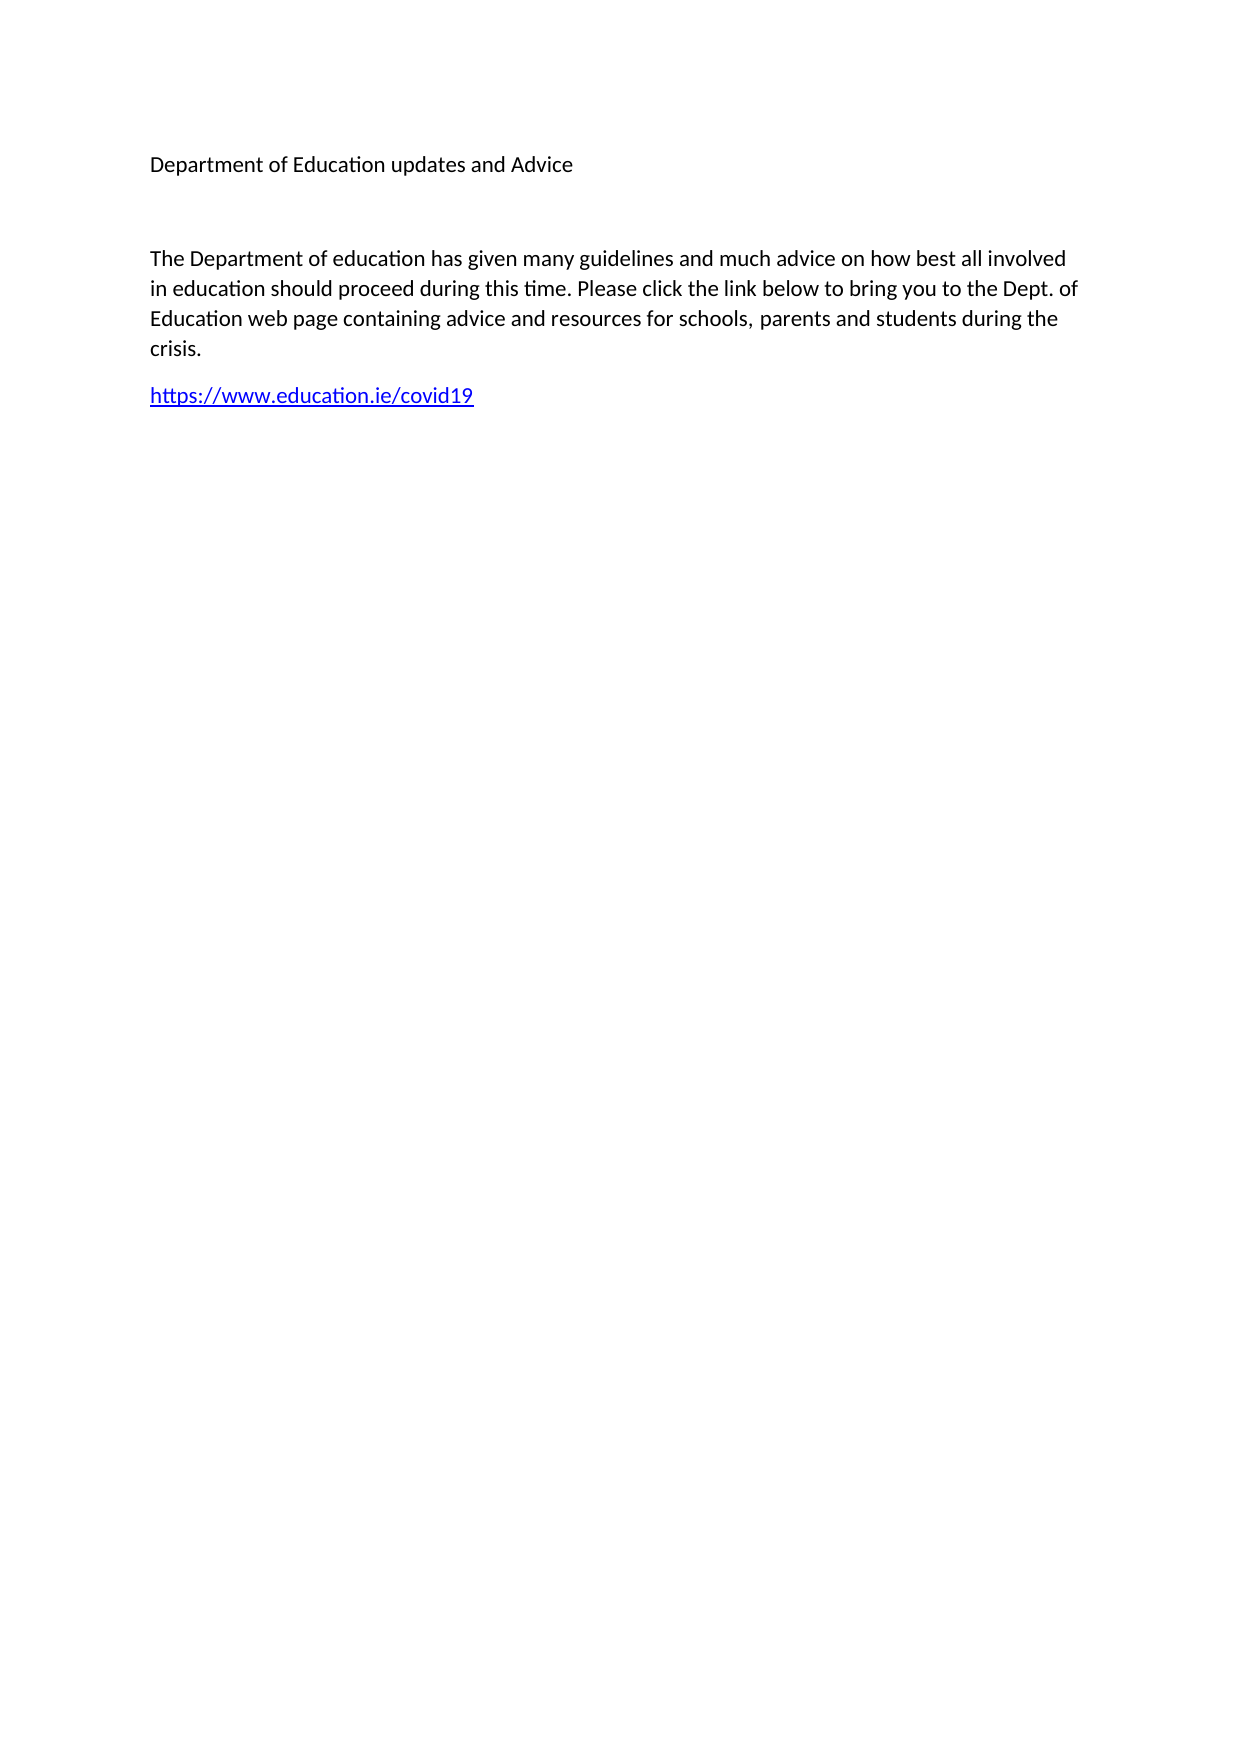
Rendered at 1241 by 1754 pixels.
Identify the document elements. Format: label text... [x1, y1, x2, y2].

text https://www.education.ie/covid19 [150, 381, 1090, 409]
text The Department of education has given many guidelines and much advice on how best all involved in education should proceed during this time. Please click the link below to bring you to the Dept. of Education web page containing advice and resources for schools, parents and students during the crisis. [150, 244, 1090, 362]
text Department of Education updates and Advice [150, 150, 1090, 178]
